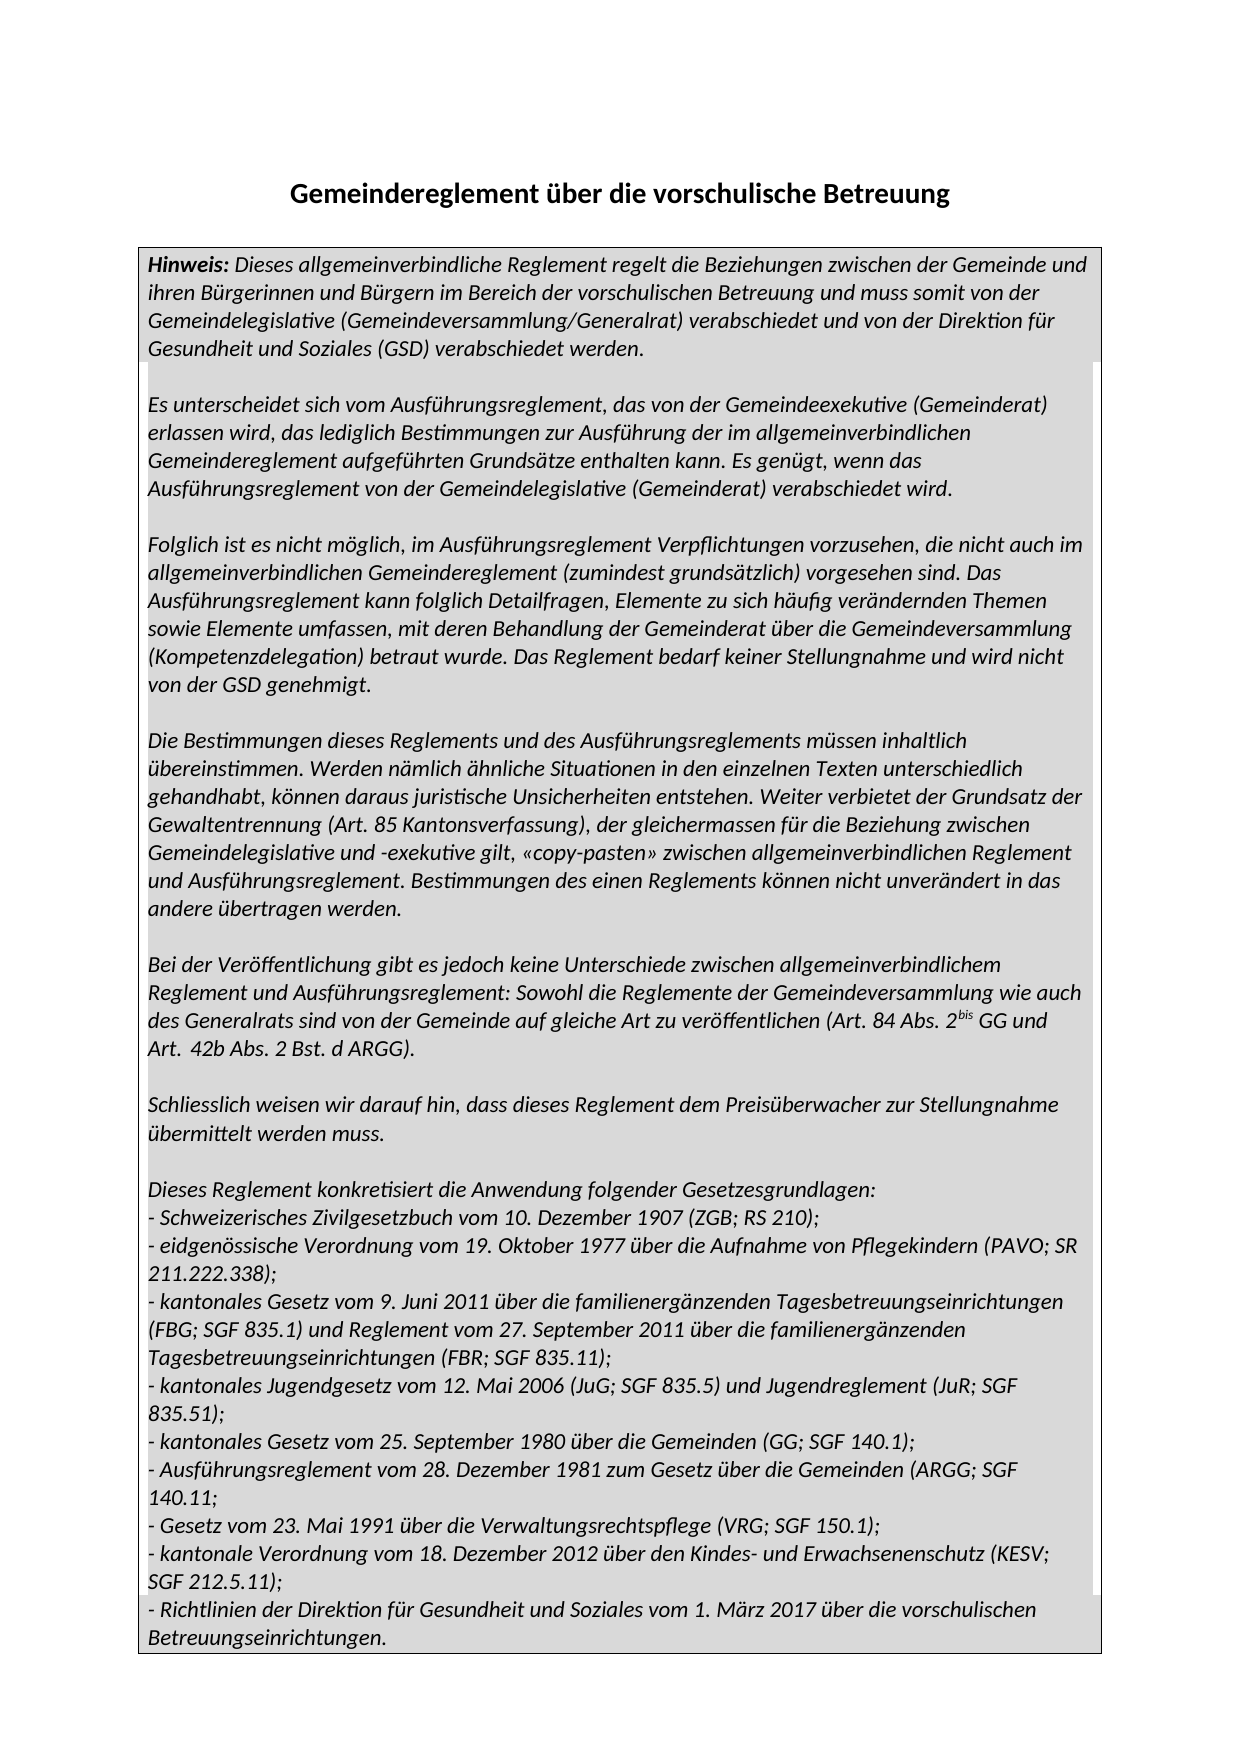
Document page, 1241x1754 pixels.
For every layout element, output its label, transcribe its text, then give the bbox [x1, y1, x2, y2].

text Dieses Reglement konkretisiert die Anwendung folgender Gesetzesgrundlagen: [148, 1175, 1093, 1203]
text - Gesetz vom 23. Mai 1991 über die Verwaltungsrechtspflege (VRG; SGF 150.1); [148, 1511, 1093, 1539]
text Es unterscheidet sich vom Ausführungsreglement, das von der Gemeindeexekutive (Gemeinderat) erlassen wird, das lediglich Bestimmungen zur Ausführung der im allgemeinverbindlichen Gemeindereglement aufgeführten Grundsätze enthalten kann. Es genügt, wenn das Ausführungsreglement von der Gemeindelegislative (Gemeinderat) verabschiedet wird. [148, 390, 1093, 502]
text Gemeindereglement über die vorschulische Betreuung [148, 176, 1093, 211]
text Bei der Veröffentlichung gibt es jedoch keine Unterschiede zwischen allgemeinverbindlichem Reglement und Ausführungsreglement: Sowohl die Reglemente der Gemeindeversammlung wie auch des Generalrats sind von der Gemeinde auf gleiche Art zu veröffentlichen (Art. 84 Abs. 2bis GG und Art. 42b Abs. 2 Bst. d ARGG). [148, 951, 1093, 1063]
text Schliesslich weisen wir darauf hin, dass dieses Reglement dem Preisüberwacher zur Stellungnahme übermittelt werden muss. [148, 1091, 1093, 1147]
text Hinweis: Dieses allgemeinverbindliche Reglement regelt die Beziehungen zwischen der Gemeinde und ihren Bürgerinnen und Bürgern im Bereich der vorschulischen Betreuung und muss somit von der Gemeindelegislative (Gemeindeversammlung/Generalrat) verabschiedet und von der Direktion für Gesundheit und Soziales (GSD) verabschiedet werden. [139, 248, 1101, 362]
text - eidgenössische Verordnung vom 19. Oktober 1977 über die Aufnahme von Pflegekindern (PAVO; SR 211.222.338); [148, 1231, 1093, 1287]
text - kantonales Gesetz vom 9. Juni 2011 über die familienergänzenden Tagesbetreuungseinrichtungen (FBG; SGF 835.1) und Reglement vom 27. September 2011 über die familienergänzenden Tagesbetreuungseinrichtungen (FBR; SGF 835.11); [148, 1287, 1093, 1371]
text Folglich ist es nicht möglich, im Ausführungsreglement Verpflichtungen vorzusehen, die nicht auch im allgemeinverbindlichen Gemeindereglement (zumindest grundsätzlich) vorgesehen sind. Das Ausführungsreglement kann folglich Detailfragen, Elemente zu sich häufig verändernden Themen sowie Elemente umfassen, mit deren Behandlung der Gemeinderat über die Gemeindeversammlung (Kompetenzdelegation) betraut wurde. Das Reglement bedarf keiner Stellungnahme und wird nicht von der GSD genehmigt. [148, 530, 1093, 698]
text - kantonales Gesetz vom 25. September 1980 über die Gemeinden (GG; SGF 140.1); [148, 1427, 1093, 1455]
text Die Bestimmungen dieses Reglements und des Ausführungsreglements müssen inhaltlich übereinstimmen. Werden nämlich ähnliche Situationen in den einzelnen Texten unterschiedlich gehandhabt, können daraus juristische Unsicherheiten entstehen. Weiter verbietet der Grundsatz der Gewaltentrennung (Art. 85 Kantonsverfassung), der gleichermassen für die Beziehung zwischen Gemeindelegislative und -exekutive gilt, «copy-pasten» zwischen allgemeinverbindlichen Reglement und Ausführungsreglement. Bestimmungen des einen Reglements können nicht unverändert in das andere übertragen werden. [148, 726, 1093, 922]
text - kantonales Jugendgesetz vom 12. Mai 2006 (JuG; SGF 835.5) und Jugendreglement (JuR; SGF 835.51); [148, 1371, 1093, 1427]
text - kantonale Verordnung vom 18. Dezember 2012 über den Kindes- und Erwachsenenschutz (KESV; SGF 212.5.11); [148, 1539, 1093, 1592]
text - Ausführungsreglement vom 28. Dezember 1981 zum Gesetz über die Gemeinden (ARGG; SGF 140.11; [148, 1455, 1093, 1511]
text - Schweizerisches Zivilgesetzbuch vom 10. Dezember 1907 (ZGB; RS 210); [148, 1203, 1093, 1231]
text - Richtlinien der Direktion für Gesundheit und Soziales vom 1. März 2017 über die vorschulischen Betreuungseinrichtungen. [139, 1592, 1101, 1653]
